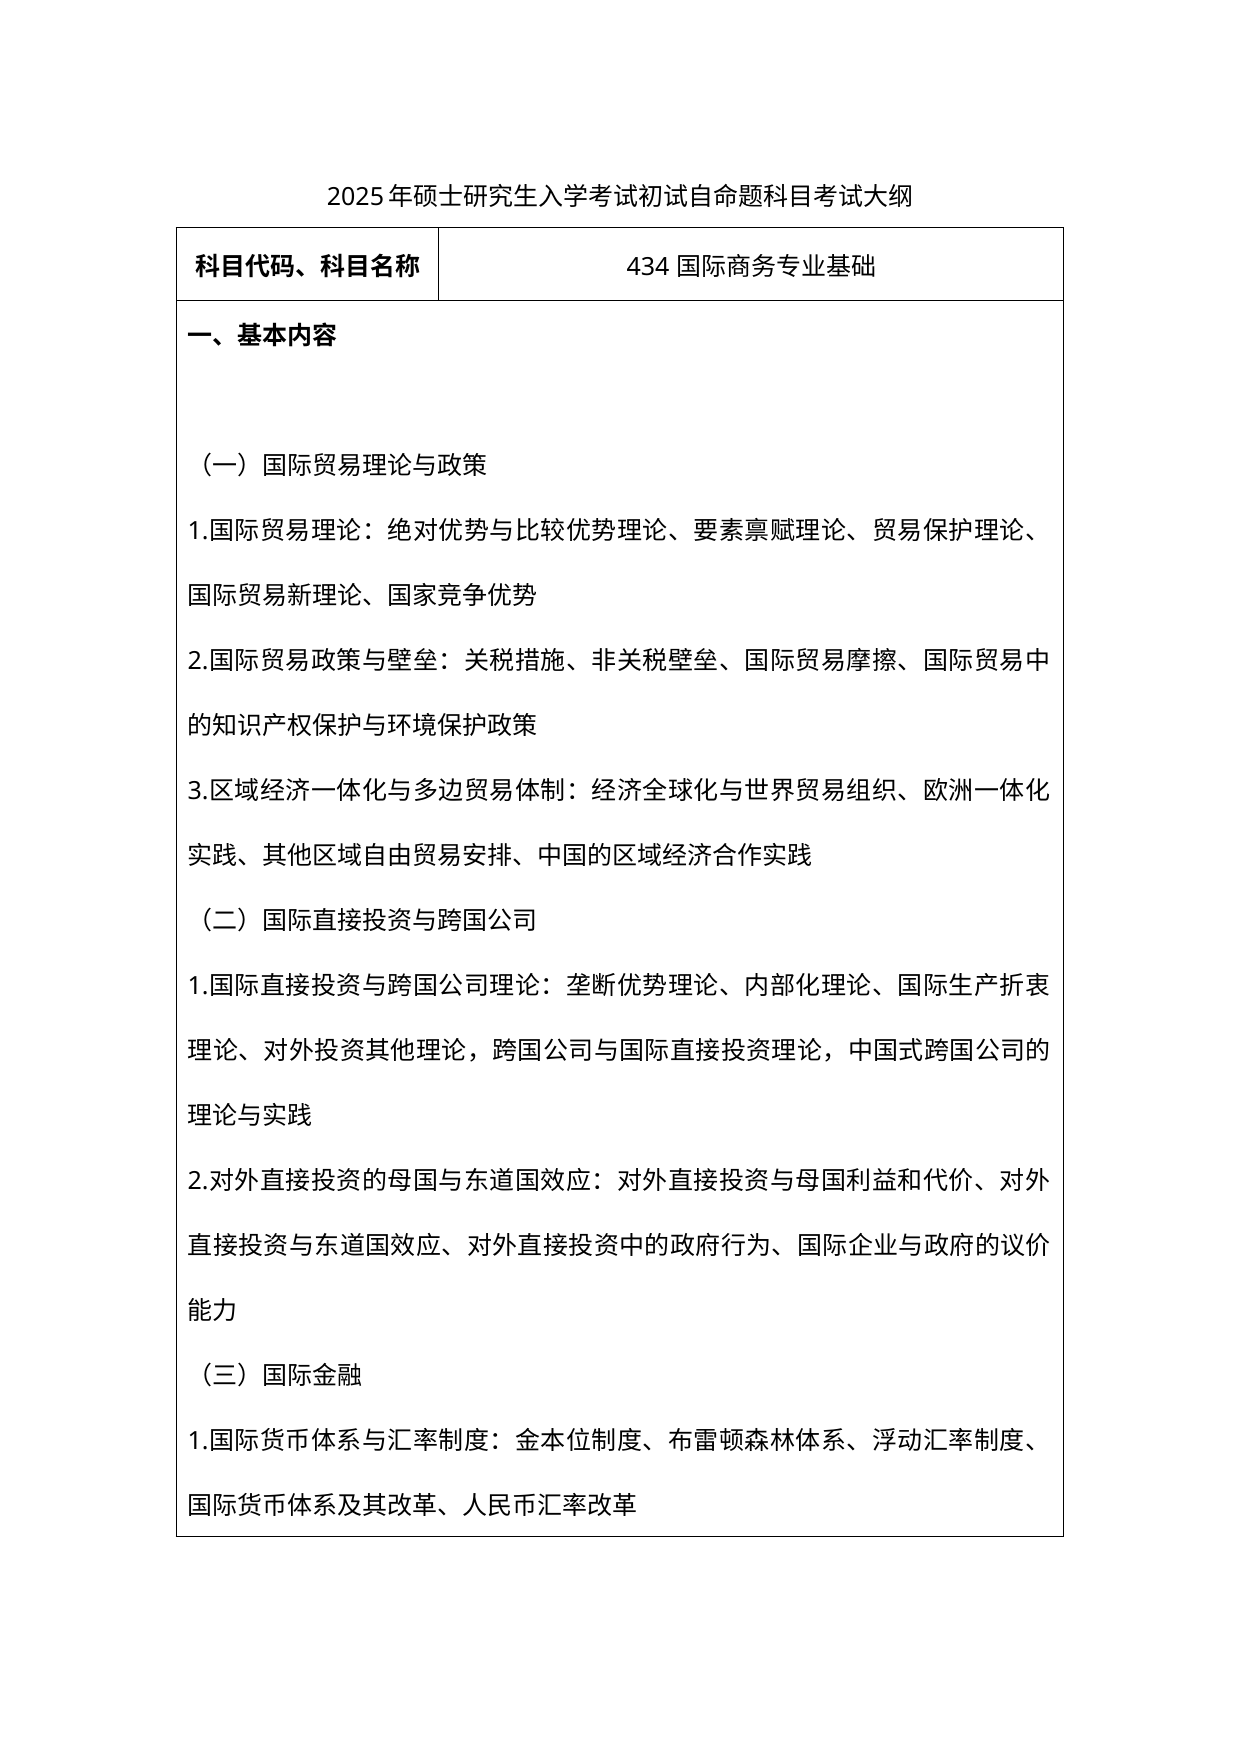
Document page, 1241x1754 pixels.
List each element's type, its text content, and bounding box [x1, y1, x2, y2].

text 2025年硕士研究生入学考试初试自命题科目考试大纲 [187, 162, 1053, 227]
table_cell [177, 301, 1063, 1536]
table_header 434 国际商务专业基础 [439, 228, 1063, 300]
table_header 科目代码、科目名称 [177, 228, 438, 300]
